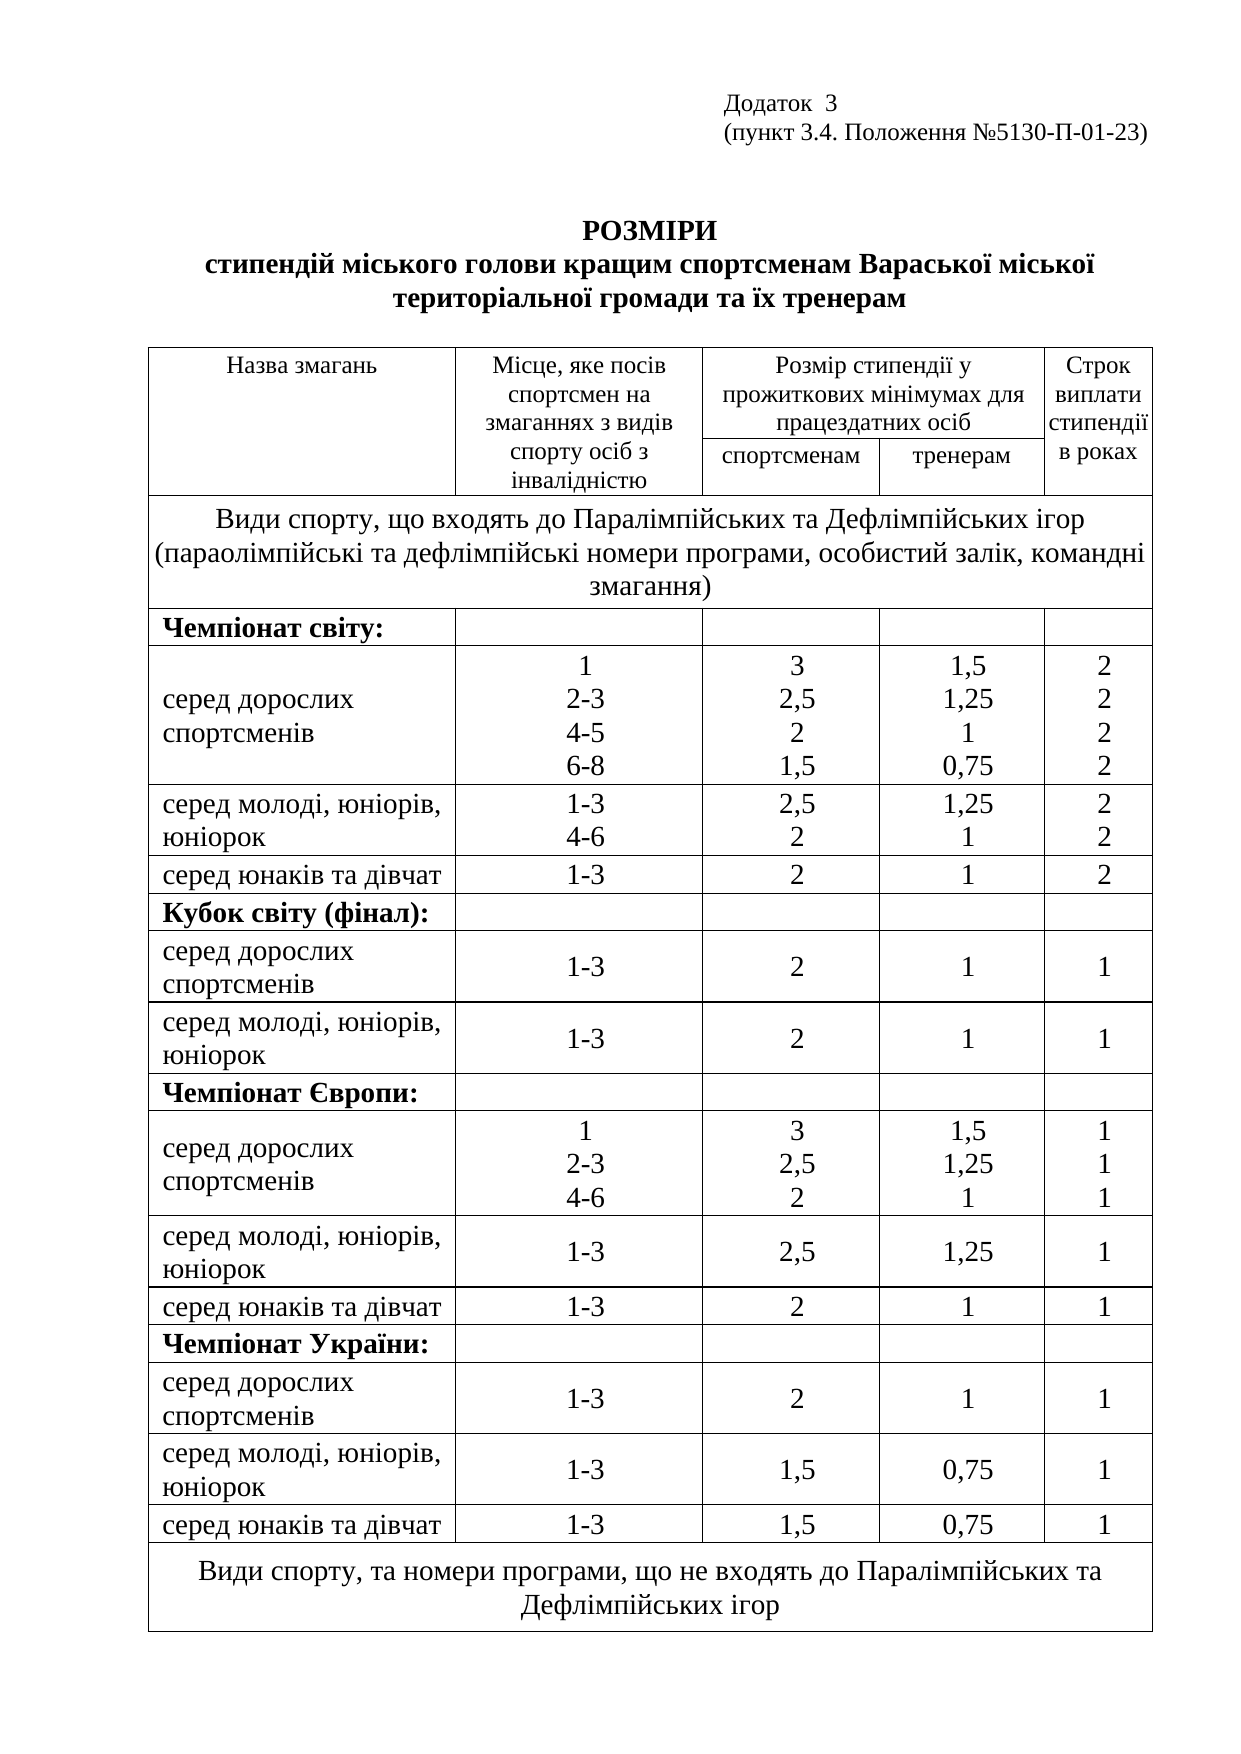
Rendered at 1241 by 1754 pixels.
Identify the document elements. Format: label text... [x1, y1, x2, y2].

table_cell 1-3 [456, 1363, 702, 1433]
table_cell серед юнаків та дівчат [149, 856, 455, 892]
table_cell [456, 1325, 702, 1362]
table_cell серед дорослих спортсменів [149, 931, 455, 1001]
table_cell серед дорослих спортсменів [149, 646, 455, 783]
table_cell 1,5 [703, 1434, 879, 1504]
table_cell 1-3 [456, 856, 702, 892]
table_cell 1 [880, 931, 1044, 1001]
table_header Розмір стипендії у прожиткових мінімумах для працездатних осіб [703, 348, 1044, 438]
table_cell 1,5 1,25 1 0,75 [880, 646, 1044, 783]
table_cell 3 2,5 2 [703, 1111, 879, 1215]
text РОЗМІРИ [148, 213, 1152, 247]
table_cell 2 [703, 1288, 879, 1324]
text (пункт 3.4. Положення №5130-П-01-23) [723, 117, 1151, 146]
table_cell 0,75 [880, 1505, 1044, 1542]
table_cell [703, 1074, 879, 1110]
table_cell [880, 1074, 1044, 1110]
table_cell 1,5 [703, 1505, 879, 1542]
table_cell 1 [880, 1363, 1044, 1433]
text Додаток 3 [723, 88, 1152, 117]
table_cell 1 [1045, 1216, 1152, 1286]
table_cell 1 [880, 1288, 1044, 1324]
table_cell 1,5 1,25 1 [880, 1111, 1044, 1215]
table_cell [1045, 1325, 1152, 1362]
table_cell серед дорослих спортсменів [149, 1363, 455, 1433]
table_cell 1 1 1 [1045, 1111, 1152, 1215]
table_cell Чемпіонат Європи: [149, 1074, 455, 1110]
table_cell спортсменам [703, 439, 879, 495]
table_cell 2 2 [1045, 785, 1152, 855]
table_cell 2,5 2 [703, 785, 879, 855]
table_header Місце, яке посів спортсмен на змаганнях з видів спорту осіб з інвалідністю [456, 348, 702, 495]
table_cell [880, 1325, 1044, 1362]
table_cell тренерам [880, 439, 1044, 495]
table_cell 1 [1045, 931, 1152, 1001]
table_cell 1 [880, 856, 1044, 892]
table_cell 1 [1045, 1505, 1152, 1542]
table_cell 1 [1045, 1363, 1152, 1433]
table_cell [880, 894, 1044, 930]
table_cell 1-3 4-6 [456, 785, 702, 855]
table_cell серед юнаків та дівчат [149, 1505, 455, 1542]
table_cell 1-3 [456, 1288, 702, 1324]
table_cell 1-3 [456, 1505, 702, 1542]
table_cell серед молоді, юніорів, юніорок [149, 785, 455, 855]
table_header Назва змагань [149, 348, 455, 495]
table_cell 1,25 1 [880, 785, 1044, 855]
table_cell 1-3 [456, 1216, 702, 1286]
table_cell 1-3 [456, 1003, 702, 1073]
table_cell [1045, 609, 1152, 645]
table_cell 1 [880, 1003, 1044, 1073]
table_cell 2 [1045, 856, 1152, 892]
table_cell [456, 1074, 702, 1110]
table_cell Види спорту, що входять до Паралімпійських та Дефлімпійських ігор (параолімпійські та дефлімпійські номери програми, особистий залік, командні змагання) [149, 496, 1152, 607]
table_cell 2 [703, 856, 879, 892]
table_cell 1 [1045, 1434, 1152, 1504]
table_cell 1 2-3 4-6 [456, 1111, 702, 1215]
table_cell 2 [703, 1003, 879, 1073]
table_cell [1045, 894, 1152, 930]
table_cell 2 [703, 931, 879, 1001]
table_cell Кубок світу (фінал): [149, 894, 455, 930]
table_cell [703, 894, 879, 930]
table_cell [880, 609, 1044, 645]
text стипендій міського голови кращим спортсменам Вараської міської територіальної громади та їх тренерам [148, 247, 1152, 314]
table_cell 2,5 [703, 1216, 879, 1286]
table_cell Види спорту, та номери програми, що не входять до Паралімпійських та Дефлімпійських ігор [149, 1543, 1152, 1631]
table_cell серед молоді, юніорів, юніорок [149, 1003, 455, 1073]
table_cell 1 [1045, 1288, 1152, 1324]
table_cell серед юнаків та дівчат [149, 1288, 455, 1324]
table_cell 1 2-3 4-5 6-8 [456, 646, 702, 783]
table_cell Чемпіонат світу: [149, 609, 455, 645]
table_cell [703, 609, 879, 645]
table_cell [456, 894, 702, 930]
table_cell серед дорослих спортсменів [149, 1111, 455, 1215]
table_cell [703, 1325, 879, 1362]
table_cell 2 [703, 1363, 879, 1433]
table_header Строк виплати стипендії в роках [1045, 348, 1152, 495]
table_cell [1045, 1074, 1152, 1110]
table_cell Чемпіонат України: [149, 1325, 455, 1362]
table_cell 1-3 [456, 931, 702, 1001]
table_cell серед молоді, юніорів, юніорок [149, 1434, 455, 1504]
table_cell серед молоді, юніорів, юніорок [149, 1216, 455, 1286]
table_cell 1-3 [456, 1434, 702, 1504]
table_cell [456, 609, 702, 645]
table_cell 1,25 [880, 1216, 1044, 1286]
table_cell 3 2,5 2 1,5 [703, 646, 879, 783]
table_cell 1 [1045, 1003, 1152, 1073]
table_cell 0,75 [880, 1434, 1044, 1504]
table_cell 2 2 2 2 [1045, 646, 1152, 783]
